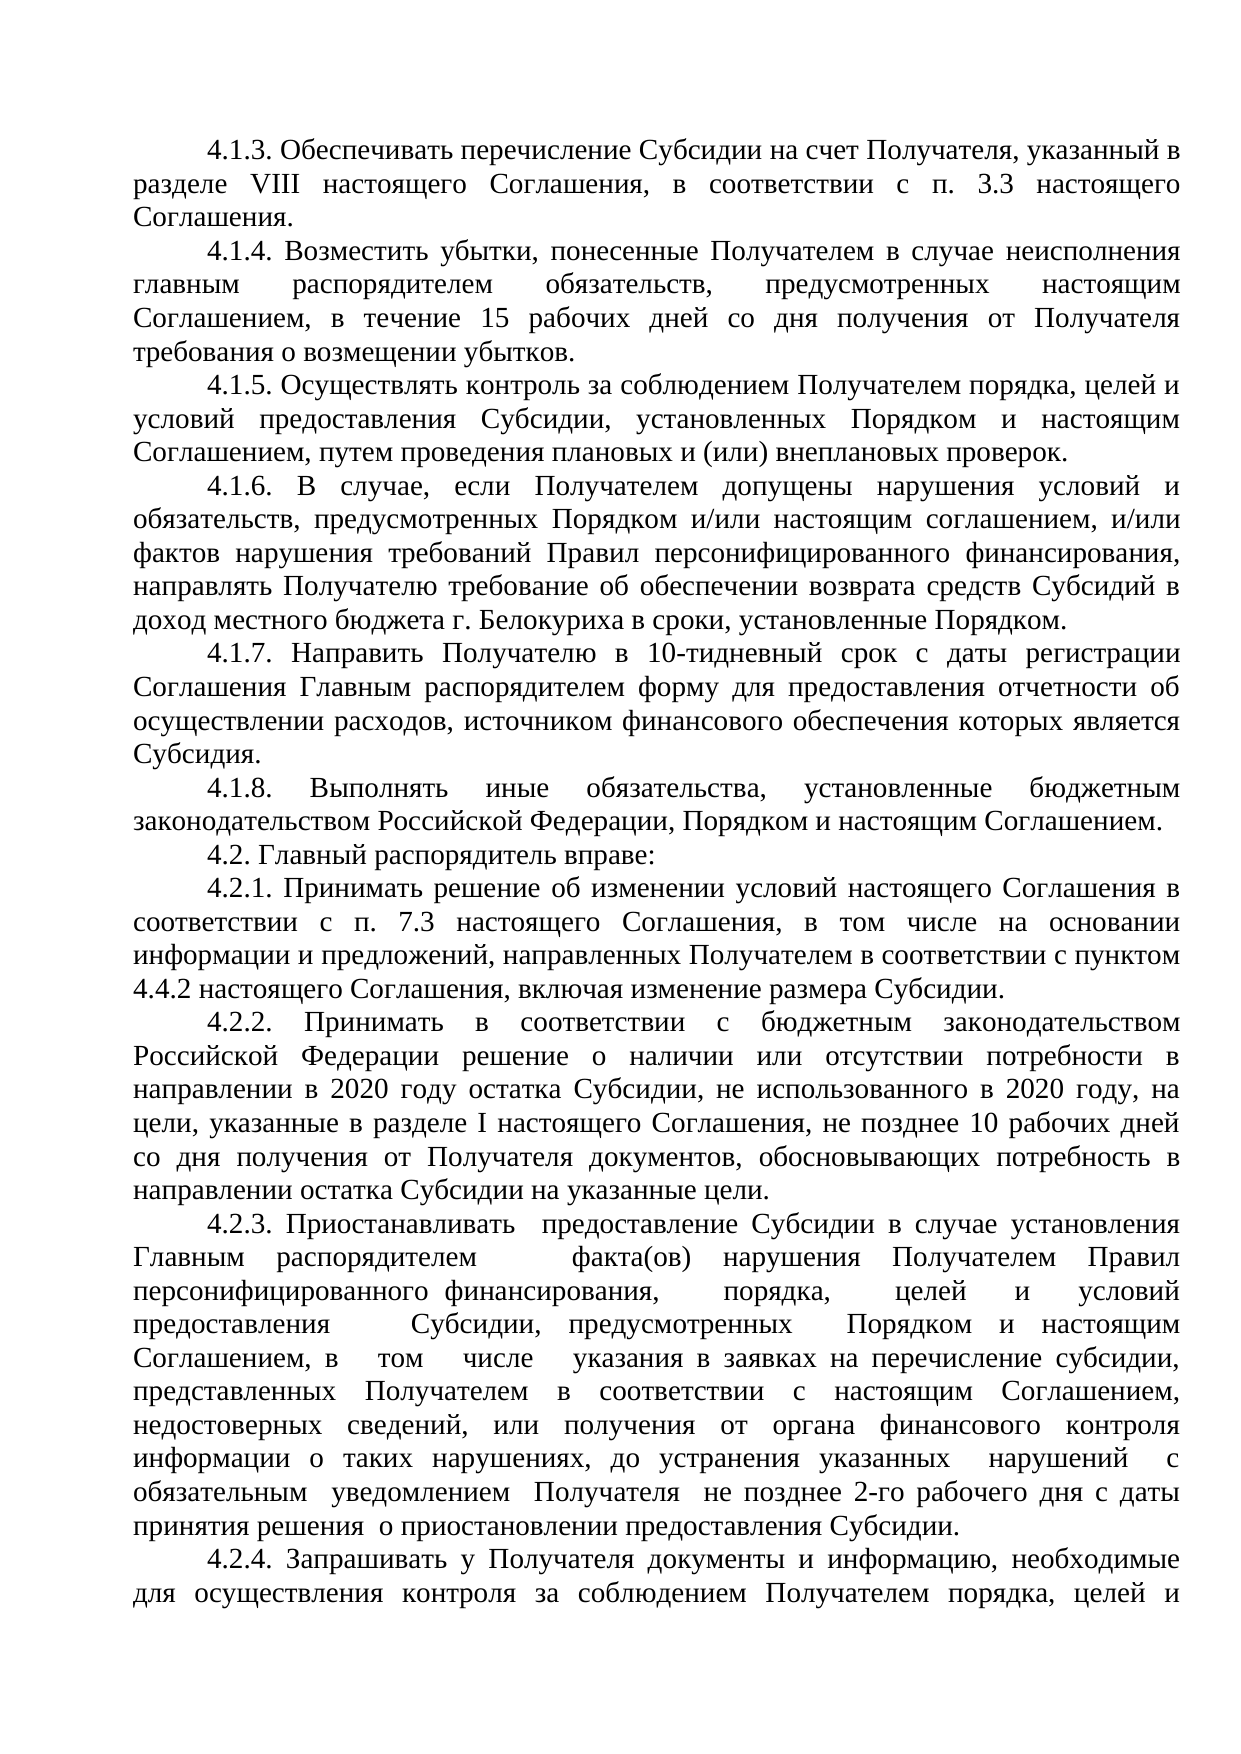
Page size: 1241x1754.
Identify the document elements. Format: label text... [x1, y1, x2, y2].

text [133, 1541, 1181, 1608]
text 4.2.1. Принимать решение об изменении условий настоящего Соглашения в соответствии с п. 7.3 настоящего Соглашения, в том числе на основании информации и предложений, направленных Получателем в соответствии с пунктом 4.4.2 настоящего Соглашения, включая изменение размера Субсидии. [133, 870, 1181, 1004]
text 4.1.6. В случае, если Получателем допущены нарушения условий и обязательств, предусмотренных Порядком и/или настоящим соглашением, и/или фактов нарушения требований Правил персонифицированного финансирования, направлять Получателю требование об обеспечении возврата средств Субсидий в доход местного бюджета г. Белокуриха в сроки, установленные Порядком. [133, 468, 1181, 636]
text 4.1.8. Выполнять иные обязательства, установленные бюджетным законодательством Российской Федерации, Порядком и настоящим Соглашением. [133, 770, 1181, 837]
text 4.1.4. Возместить убытки, понесенные Получателем в случае неисполнения главным распорядителем обязательств, предусмотренных настоящим Соглашением, в течение 15 рабочих дней со дня получения от Получателя требования о возмещении убытков. [133, 233, 1181, 367]
text 4.2.3. Приостанавливать предоставление Субсидии в случае установления Главным распорядителем факта(ов) нарушения Получателем Правил персонифицированного финансирования, порядка, целей и условий предоставления Субсидии, предусмотренных Порядком и настоящим Соглашением, в том числе указания в заявках на перечисление субсидии, представленных Получателем в соответствии с настоящим Соглашением, недостоверных сведений, или получения от органа финансового контроля информации о таких нарушениях, до устранения указанных нарушений с обязательным уведомлением Получателя не позднее 2-го рабочего дня с даты принятия решения о приостановлении предоставления Субсидии. [133, 1206, 1181, 1541]
text 4.1.5. Осуществлять контроль за соблюдением Получателем порядка, целей и условий предоставления Субсидии, установленных Порядком и настоящим Соглашением, путем проведения плановых и (или) внеплановых проверок. [133, 367, 1181, 468]
text 4.1.7. Направить Получателю в 10-тидневный срок с даты регистрации Соглашения Главным распорядителем форму для предоставления отчетности об осуществлении расходов, источником финансового обеспечения которых является Субсидия. [133, 636, 1181, 770]
text 4.1.3. Обеспечивать перечисление Субсидии на счет Получателя, указанный в разделе VIII настоящего Соглашения, в соответствии с п. 3.3 настоящего Соглашения. [133, 132, 1181, 233]
text 4.2. Главный распорядитель вправе: [133, 837, 1181, 870]
text 4.2.2. Принимать в соответствии с бюджетным законодательством Российской Федерации решение о наличии или отсутствии потребности в направлении в 2020 году остатка Субсидии, не использованного в 2020 году, на цели, указанные в разделе I настоящего Соглашения, не позднее 10 рабочих дней со дня получения от Получателя документов, обосновывающих потребность в направлении остатка Субсидии на указанные цели. [133, 1004, 1181, 1206]
